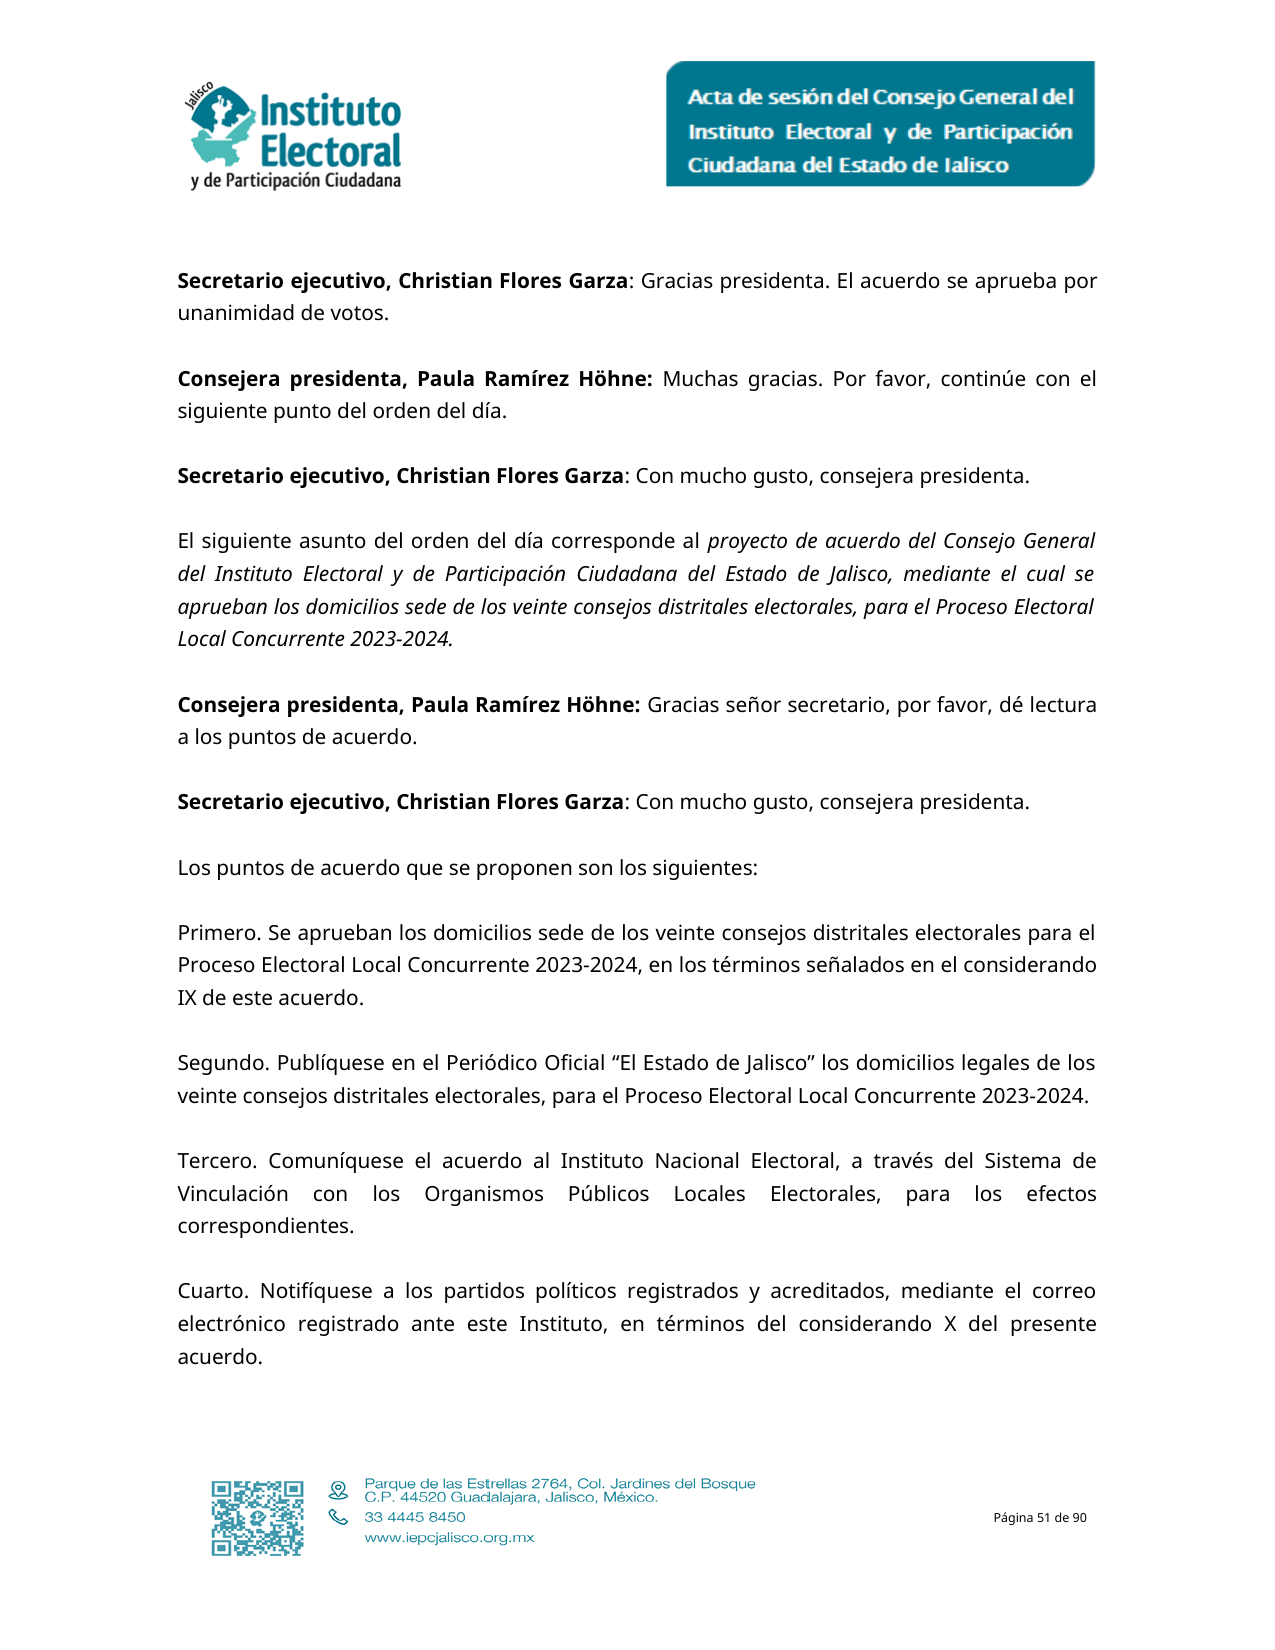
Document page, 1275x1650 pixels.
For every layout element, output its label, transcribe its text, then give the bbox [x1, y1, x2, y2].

text Secretario ejecutivo, Christian Flores Garza: Gracias presidenta. El acuerdo se aprueba por unanimidad de votos. [177, 266, 1098, 327]
text Secretario ejecutivo, Christian Flores Garza: Con mucho gusto, consejera presidenta. [177, 461, 1098, 490]
picture [664, 61, 1095, 185]
picture [188, 1457, 788, 1575]
text Consejera presidenta, Paula Ramírez Höhne: Gracias señor secretario, por favor, dé lectura a los puntos de acuerdo. [177, 690, 1098, 751]
text Los puntos de acuerdo que se proponen son los siguientes: [177, 853, 1098, 881]
text El siguiente asunto del orden del día corresponde al proyecto de acuerdo del Consejo General del Instituto Electoral y de Participación Ciudadana del Estado de Jalisco, mediante el cual se aprueban los domicilios sede de los veinte consejos distritales electorales, para el Proceso Electoral Local Concurrente 2023-2024. [177, 527, 1098, 653]
text Segundo. Publíquese en el Periódico Oficial “El Estado de Jalisco” los domicilios legales de los veinte consejos distritales electorales, para el Proceso Electoral Local Concurrente 2023-2024. [177, 1048, 1098, 1109]
text Primero. Se aprueban los domicilios sede de los veinte consejos distritales electorales para el Proceso Electoral Local Concurrente 2023-2024, en los términos señalados en el considerando IX de este acuerdo. [177, 918, 1098, 1012]
picture [177, 73, 418, 203]
text Secretario ejecutivo, Christian Flores Garza: Con mucho gusto, consejera presidenta. [177, 787, 1098, 816]
text Cuarto. Notifíquese a los partidos políticos registrados y acreditados, mediante el correo electrónico registrado ante este Instituto, en términos del considerando X del presente acuerdo. [177, 1277, 1098, 1370]
text Tercero. Comuníquese el acuerdo al Instituto Nacional Electoral, a través del Sistema de Vinculación con los Organismos Públicos Locales Electorales, para los efectos correspondientes. [177, 1146, 1098, 1240]
text Consejera presidenta, Paula Ramírez Höhne: Muchas gracias. Por favor, continúe con el siguiente punto del orden del día. [177, 364, 1098, 425]
